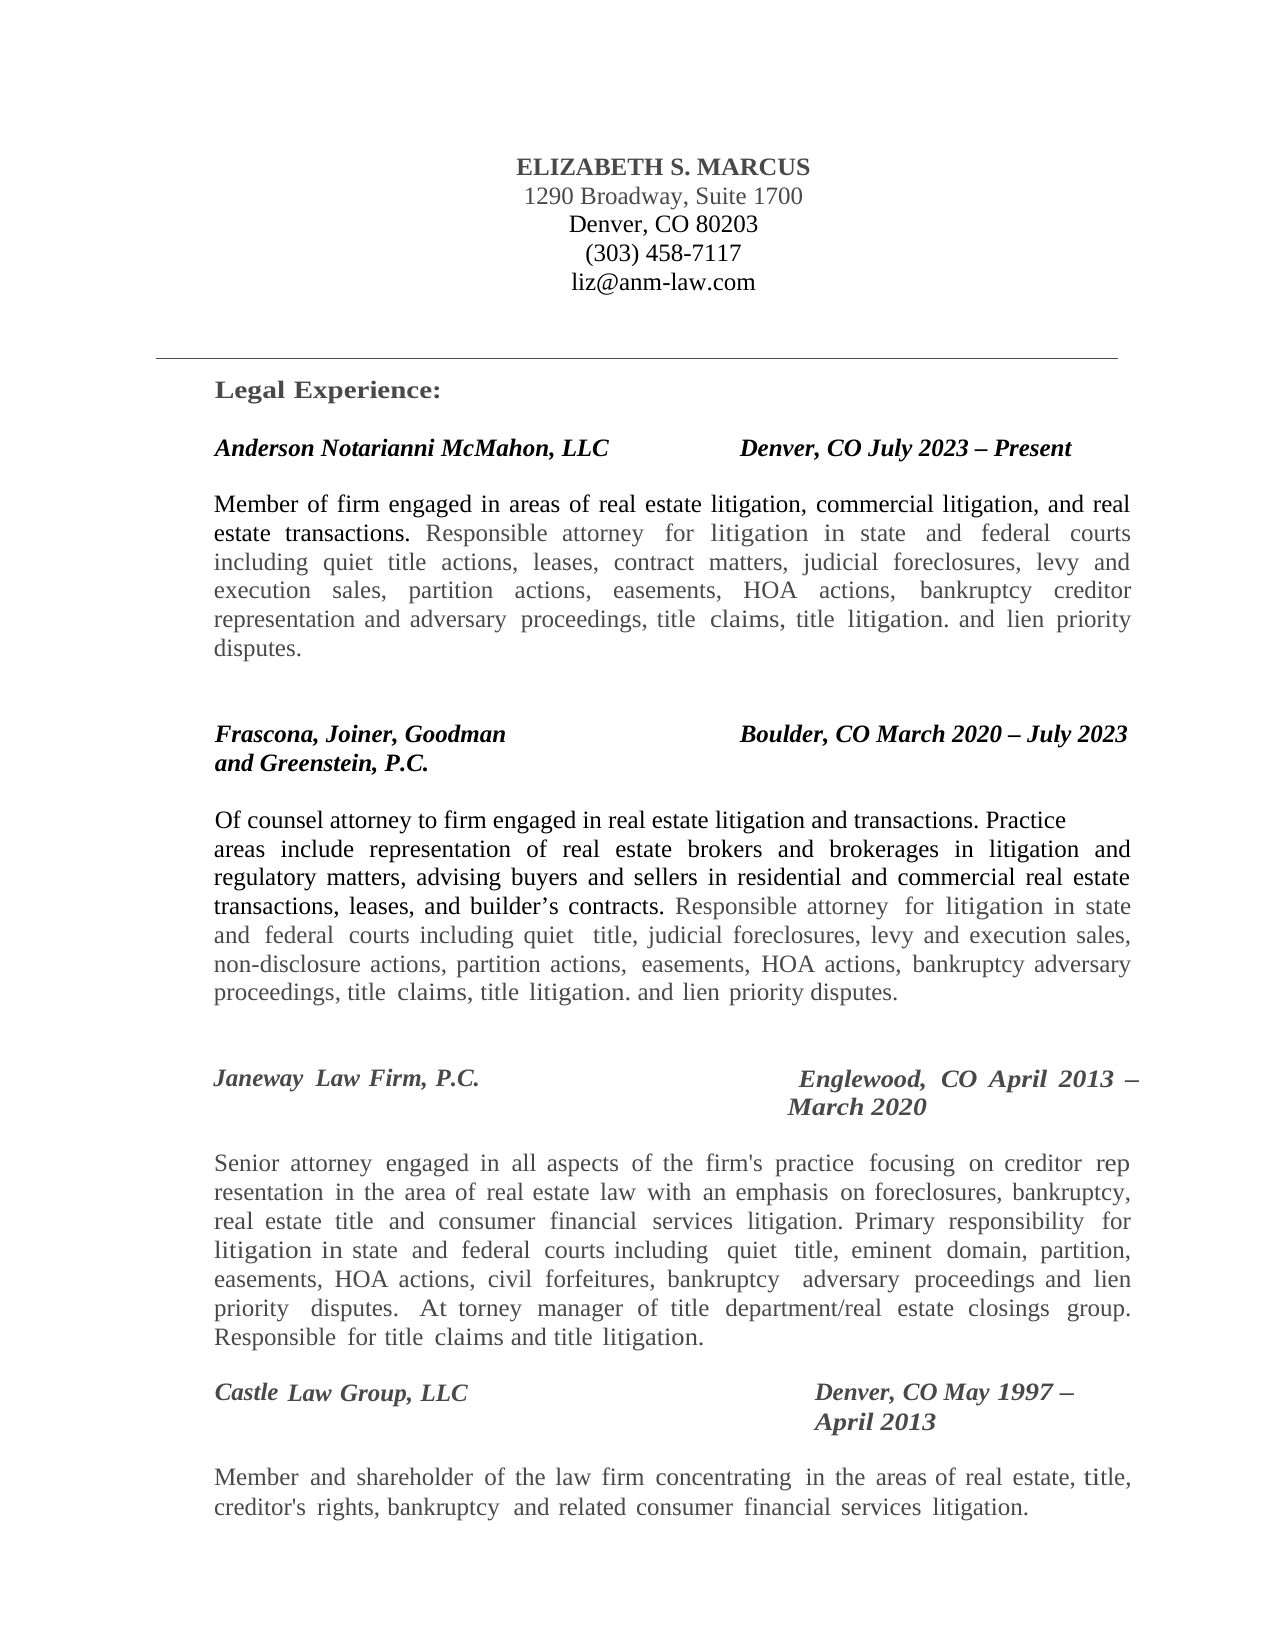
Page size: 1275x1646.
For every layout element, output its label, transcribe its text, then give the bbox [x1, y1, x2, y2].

text areas include representation of real estate brokers and brokerages in litigation and regulatory matters, advising buyers and sellers in residential and commercial real estate transactions, leases, and builder’s contracts. Responsible attorney for litigation in state and federal courts including quiet title, judicial foreclosures, levy and execution sales, non-disclosure actions, partition actions, easements, HOA actions, bankruptcy adversary proceedings, title claims, title litigation. and lien priority disputes. [214, 834, 1131, 1006]
text Senior attorney engaged in all aspects of the firm's practice focusing on creditor rep­ resentation in the area of real estate law with an emphasis on foreclosures, bankruptcy, real estate title and consumer financial services litigation. Primary responsibility for litigation in state and federal courts including quiet title, eminent domain, partition, easements, HOA actions, civil forfeitures, bankruptcy adversary proceedings and lien priority disputes. At­ torney manager of title department/real estate closings group. Responsible for title claims and title litigation. [214, 1148, 1131, 1351]
text Frascona, Joiner, Goodman Boulder, CO March 2020 – July 2023 [214, 719, 1139, 748]
text Denver, CO 80203 [439, 209, 812, 238]
text 1290 Broadway, Suite 1700 [439, 181, 812, 209]
text Janeway Law Firm, P.C. Englewood, CO April 2013 – March 2020 [213, 1063, 1139, 1121]
text Legal Experience: [214, 375, 1139, 404]
text (303) 458-7117 [439, 238, 812, 267]
text Anderson Notarianni McMahon, LLC Denver, CO July 2023 – Present [214, 433, 1139, 461]
text Member of firm engaged in areas of real estate litigation, commercial litigation, and real estate transactions. Responsible attorney for litigation in state and federal courts including quiet title actions, leases, contract matters, judicial foreclosures, levy and execution sales, partition actions, easements, HOA actions, bankruptcy creditor representation and adversary proceedings, title claims, title litigation. and lien priority disputes. [214, 489, 1131, 662]
text Of counsel attorney to firm engaged in real estate litigation and transactions. Practice [139, 805, 1139, 834]
text Castle Law Group, LLC Denver, CO May 1997 – [214, 1377, 1139, 1407]
text and Greenstein, P.C. [214, 748, 1139, 777]
text ELIZABETH S. MARCUS [514, 152, 812, 181]
text liz@anm-law.com [439, 267, 812, 296]
text April 2013 [214, 1407, 1139, 1437]
text Member and shareholder of the law firm concentrating in the areas of real estate, title, creditor's rights, bankruptcy and related consumer financial services litigation. [214, 1462, 1132, 1520]
